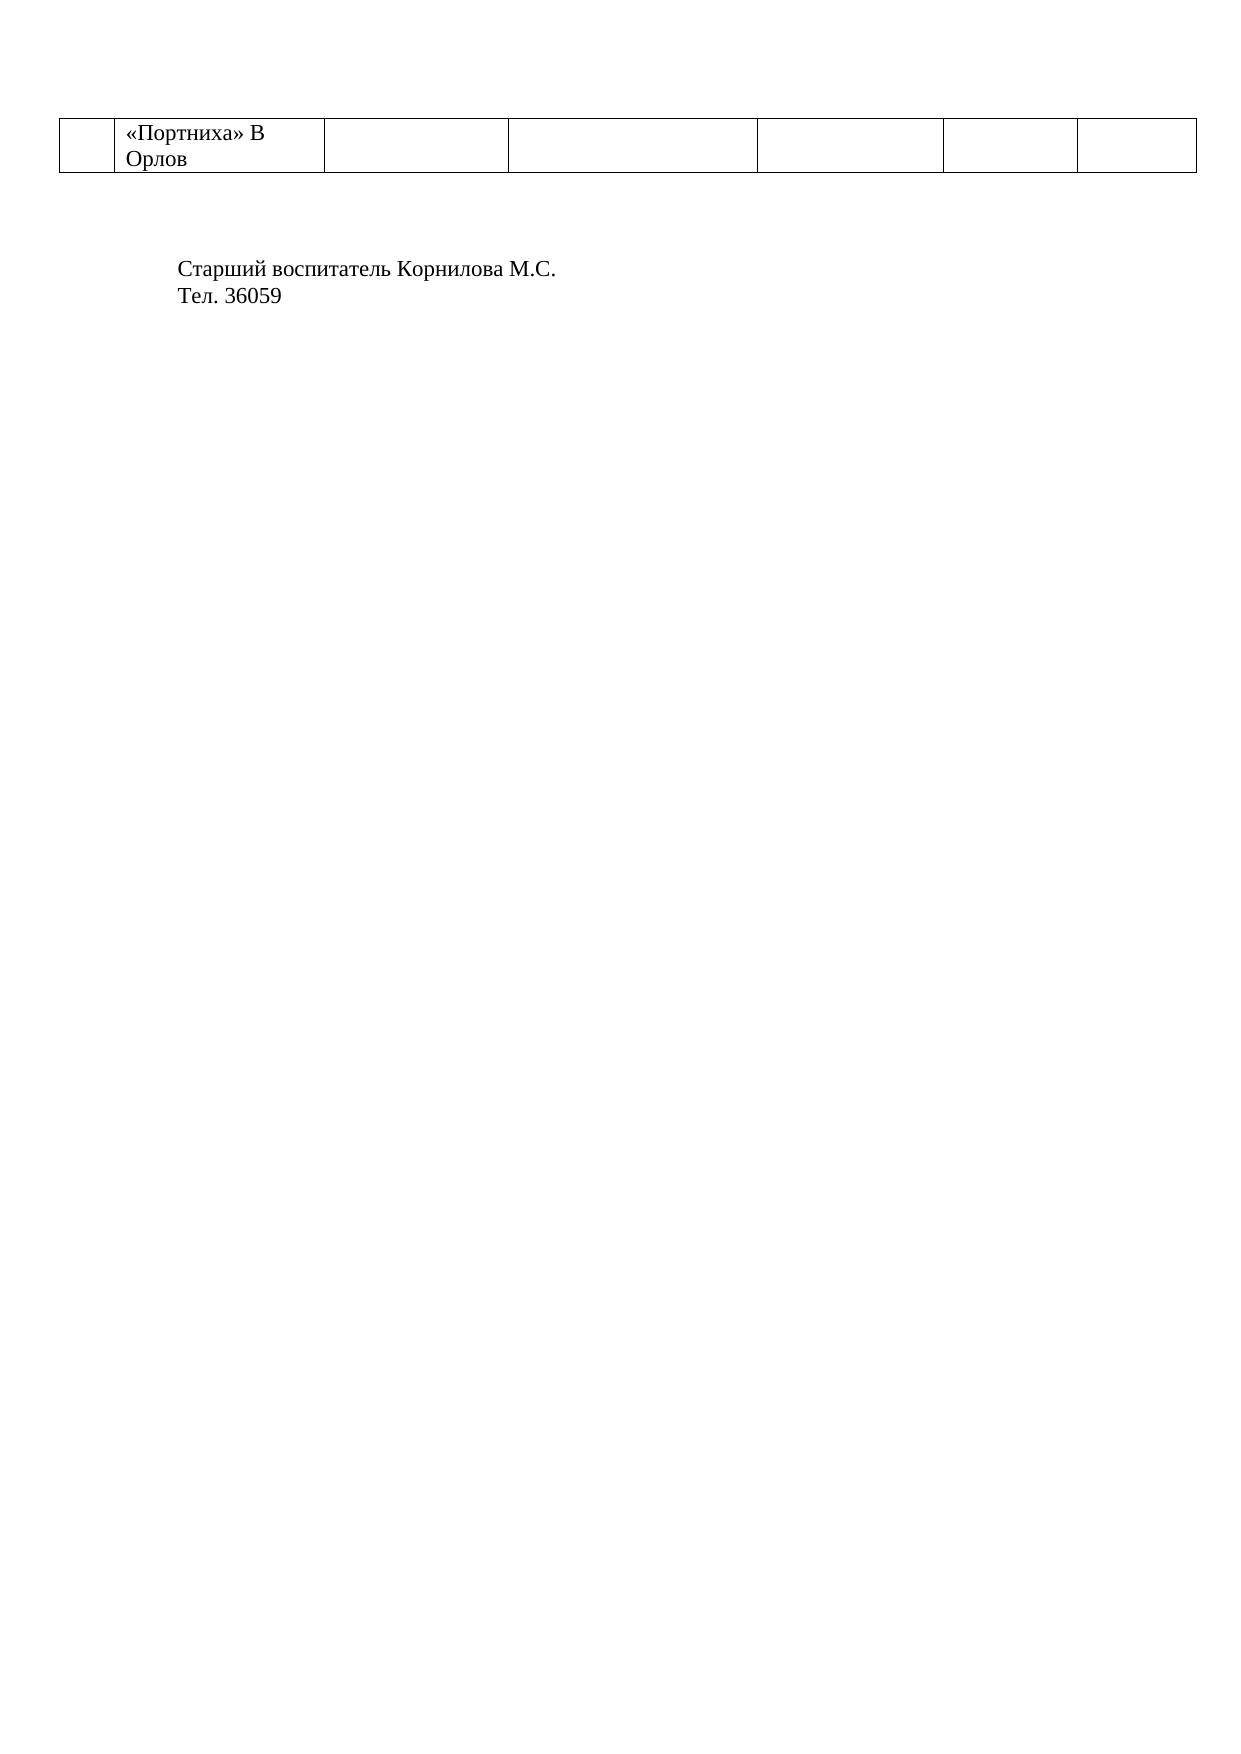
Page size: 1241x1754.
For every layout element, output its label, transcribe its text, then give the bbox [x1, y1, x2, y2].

table_cell [1078, 119, 1196, 172]
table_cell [115, 119, 324, 172]
text Старший воспитатель Корнилова М.С. [177, 255, 1152, 282]
table_cell [60, 119, 114, 172]
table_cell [325, 119, 508, 172]
table_cell [758, 119, 943, 172]
table_cell [509, 119, 757, 172]
table_cell [944, 119, 1077, 172]
text Тел. 36059 [177, 282, 1152, 308]
